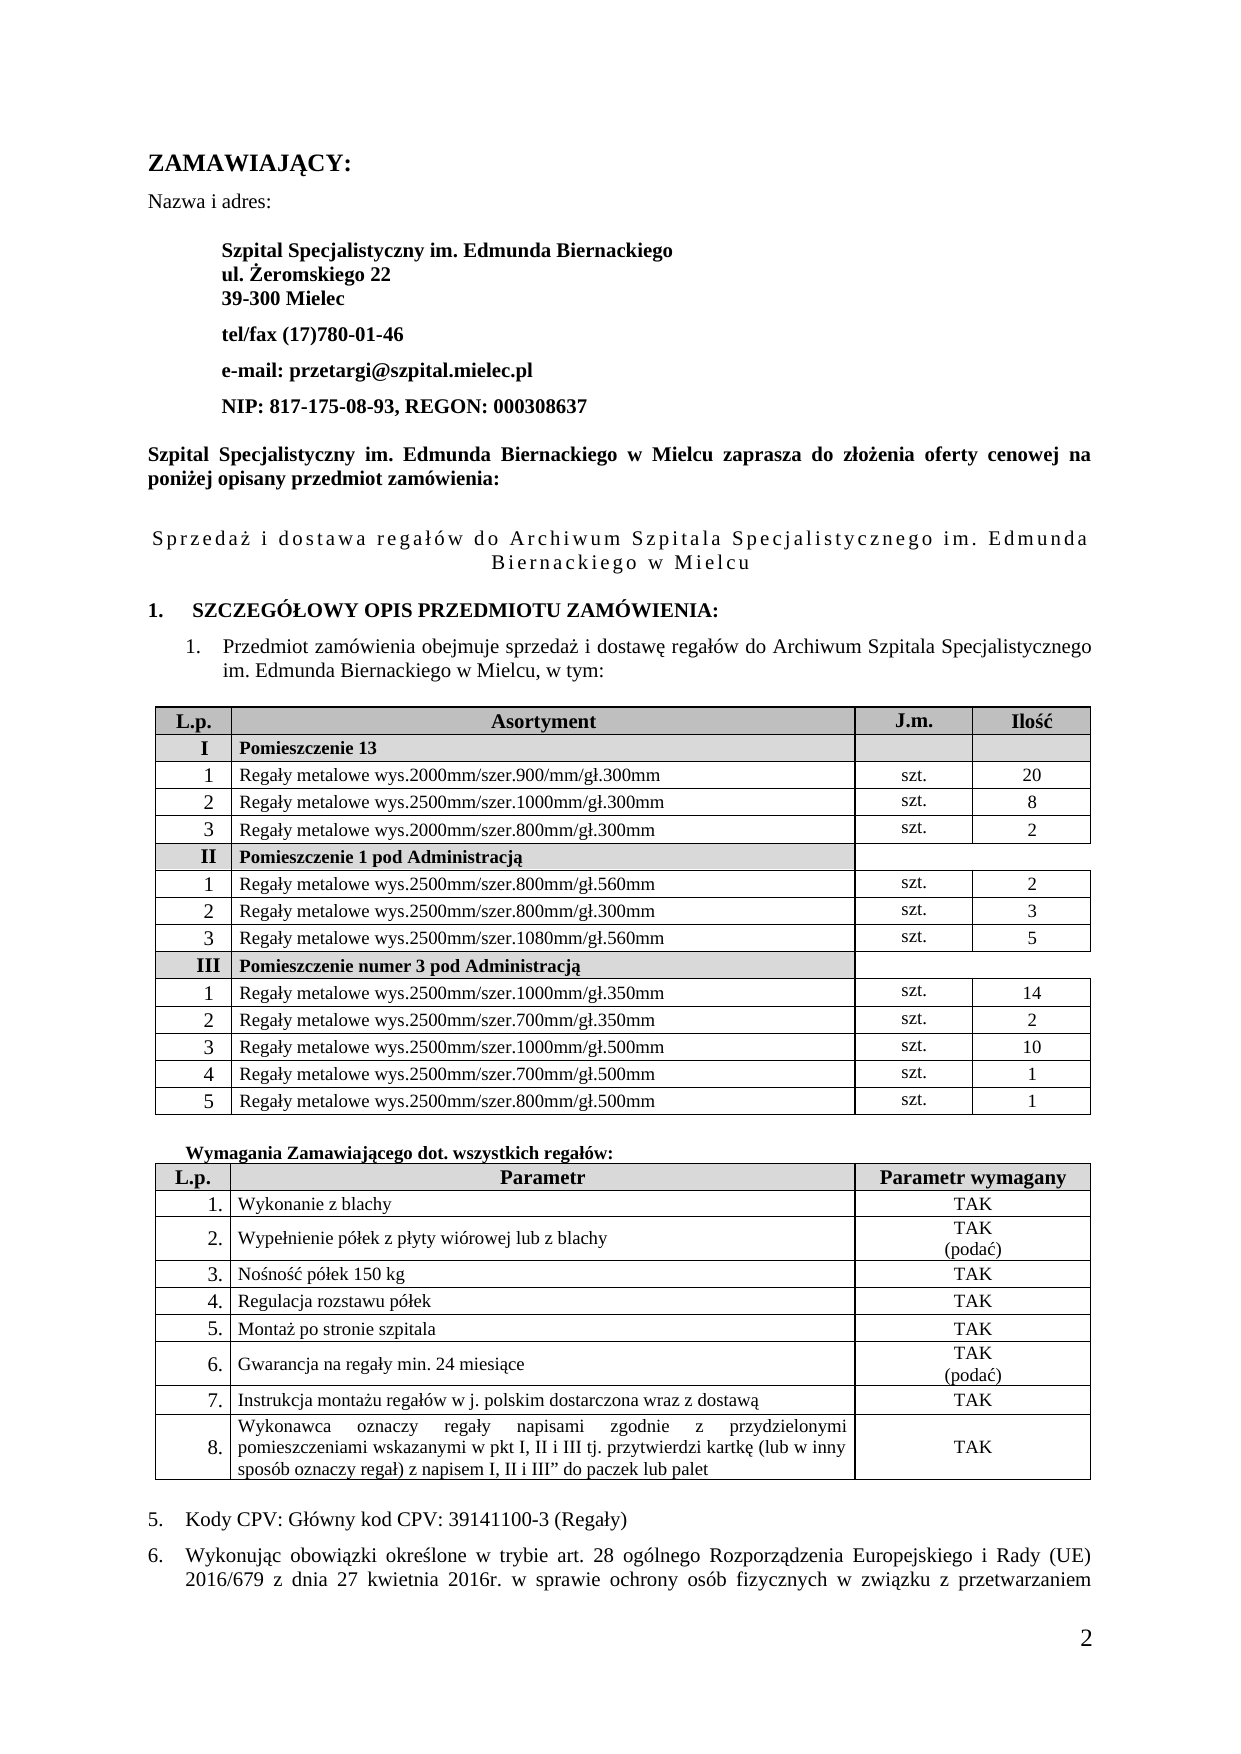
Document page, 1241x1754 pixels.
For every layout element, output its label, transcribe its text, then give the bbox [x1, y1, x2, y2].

table_cell Regały metalowe wys.2500mm/szer.800mm/gł.560mm [232, 871, 854, 897]
text tel/fax (17)780-01-46 [221, 322, 1092, 346]
table_header Parametr wymagany [856, 1164, 1090, 1190]
table_cell Regały metalowe wys.2500mm/szer.800mm/gł.500mm [232, 1088, 854, 1114]
table_cell [156, 1191, 230, 1216]
table_cell 2 [156, 898, 231, 924]
table_cell TAK [856, 1415, 1090, 1479]
text 39-300 Mielec [221, 286, 1092, 310]
table_cell Instrukcja montażu regałów w j. polskim dostarczona wraz z dostawą [231, 1386, 854, 1413]
table_cell 2 [973, 1007, 1090, 1033]
list Przedmiot zamówienia obejmuje sprzedaż i dostawę regałów do Archiwum Szpitala Specjalistycznego im. Edmunda Biernackiego w Mielcu, w tym: [185, 634, 1092, 682]
table_cell 2 [156, 1007, 231, 1033]
table_cell 20 [973, 762, 1090, 788]
table_cell Regały metalowe wys.2500mm/szer.1000mm/gł.500mm [232, 1034, 854, 1060]
table_cell Gwarancja na regały min. 24 miesiące [231, 1342, 854, 1385]
table_cell 14 [973, 979, 1090, 1006]
list Kody CPV: Główny kod CPV: 39141100-3 (Regały) [148, 1507, 1092, 1531]
table_cell szt. [856, 762, 972, 788]
table_cell szt. [856, 898, 972, 924]
table_cell Wykonanie z blachy [231, 1191, 854, 1216]
table_cell Pomieszczenie numer 3 pod Administracją [232, 952, 854, 978]
table_cell 2 [973, 871, 1090, 897]
table_cell 1 [156, 979, 231, 1006]
table_cell [856, 735, 972, 761]
table_cell Montaż po stronie szpitala [231, 1315, 854, 1341]
text NIP: 817-175-08-93, REGON: 000308637 [221, 394, 1092, 418]
table_cell TAK [856, 1288, 1090, 1314]
table_header Parametr [231, 1164, 854, 1190]
table_cell szt. [856, 1034, 972, 1060]
table_cell Pomieszczenie 13 [232, 735, 854, 761]
table_cell [973, 844, 1091, 869]
table_cell TAK [856, 1261, 1090, 1287]
table_cell Wykonawca oznaczy regały napisami zgodnie z przydzielonymi pomieszczeniami wskazanymi w pkt I, II i III tj. przytwierdzi kartkę (lub w inny sposób oznaczy regał) z napisem I, II i III” do paczek lub palet [231, 1415, 854, 1479]
text ul. Żeromskiego 22 [221, 262, 1092, 286]
table_cell szt. [856, 816, 972, 842]
table_cell szt. [856, 1061, 972, 1087]
table_cell Regały metalowe wys.2000mm/szer.900/mm/gł.300mm [232, 762, 854, 788]
table_cell Regały metalowe wys.2500mm/szer.1000mm/gł.350mm [232, 979, 854, 1006]
table_cell 2 [156, 789, 231, 815]
table_header Asortyment [232, 708, 854, 734]
table_cell Wypełnienie półek z płyty wiórowej lub z blachy [231, 1217, 854, 1260]
table_cell [156, 1261, 230, 1287]
table_cell [156, 1315, 230, 1341]
table_cell Nośność półek 150 kg [231, 1261, 854, 1287]
table_cell 10 [973, 1034, 1090, 1060]
table_cell szt. [856, 1007, 972, 1033]
table_cell 8 [973, 789, 1090, 815]
table_cell TAK (podać) [856, 1217, 1090, 1260]
table_cell 1 [156, 871, 231, 897]
table_cell Regały metalowe wys.2500mm/szer.700mm/gł.500mm [232, 1061, 854, 1087]
table_cell [973, 952, 1091, 978]
table_cell 4 [156, 1061, 231, 1087]
table_cell [973, 735, 1090, 761]
table_cell szt. [856, 1088, 972, 1114]
table_cell 3 [156, 816, 231, 842]
text ZAMAWIAJĄCY: [148, 148, 1092, 176]
table_cell Regały metalowe wys.2500mm/szer.700mm/gł.350mm [232, 1007, 854, 1033]
table_header J.m. [856, 708, 972, 734]
table_cell [856, 952, 973, 978]
table_cell [156, 1342, 230, 1385]
text Szpital Specjalistyczny im. Edmunda Biernackiego [221, 237, 1092, 262]
text Sprzedaż i dostawa regałów do Archiwum Szpitala Specjalistycznego im. Edmunda Biernackiego w Mielcu [148, 526, 1092, 574]
list SZCZEGÓŁOWY OPIS PRZEDMIOTU ZAMÓWIENIA: [148, 598, 1092, 622]
table_cell II [156, 844, 231, 869]
table_cell III [156, 952, 231, 978]
table_cell Pomieszczenie 1 pod Administracją [232, 844, 854, 869]
table_cell [156, 1415, 230, 1479]
text Szpital Specjalistyczny im. Edmunda Biernackiego w Mielcu zaprasza do złożenia oferty cenowej na poniżej opisany przedmiot zamówienia: [148, 442, 1092, 490]
table_cell TAK (podać) [856, 1342, 1090, 1385]
table_cell [156, 1288, 230, 1314]
table_cell 5 [973, 925, 1090, 951]
table_cell 2 [973, 816, 1090, 842]
table_cell szt. [856, 979, 972, 1006]
table_cell 1 [973, 1061, 1090, 1087]
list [148, 1543, 1092, 1591]
table_cell Regały metalowe wys.2500mm/szer.1080mm/gł.560mm [232, 925, 854, 951]
table_cell TAK [856, 1386, 1090, 1413]
table_header Ilość [973, 708, 1090, 734]
table_cell 1 [156, 762, 231, 788]
table_cell [856, 844, 973, 869]
table_cell TAK [856, 1191, 1090, 1216]
table_cell [156, 1386, 230, 1413]
table_cell 3 [156, 1034, 231, 1060]
table_cell szt. [856, 925, 972, 951]
table_cell Regały metalowe wys.2500mm/szer.1000mm/gł.300mm [232, 789, 854, 815]
table_cell 5 [156, 1088, 231, 1114]
text Nazwa i adres: [148, 189, 1092, 213]
table_cell I [156, 735, 231, 761]
table_header L.p. [156, 1164, 230, 1190]
table_cell TAK [856, 1315, 1090, 1341]
table_header L.p. [156, 708, 231, 734]
table_cell Regały metalowe wys.2000mm/szer.800mm/gł.300mm [232, 816, 854, 842]
table_cell 3 [156, 925, 231, 951]
table_cell [156, 1217, 230, 1260]
table_cell szt. [856, 789, 972, 815]
table_cell szt. [856, 871, 972, 897]
table_cell Regulacja rozstawu półek [231, 1288, 854, 1314]
table_cell 1 [973, 1088, 1090, 1114]
table_cell Regały metalowe wys.2500mm/szer.800mm/gł.300mm [232, 898, 854, 924]
text e-mail: przetargi@szpital.mielec.pl [221, 358, 1092, 382]
table_cell 3 [973, 898, 1090, 924]
text Wymagania Zamawiającego dot. wszystkich regałów: [185, 1142, 1092, 1163]
